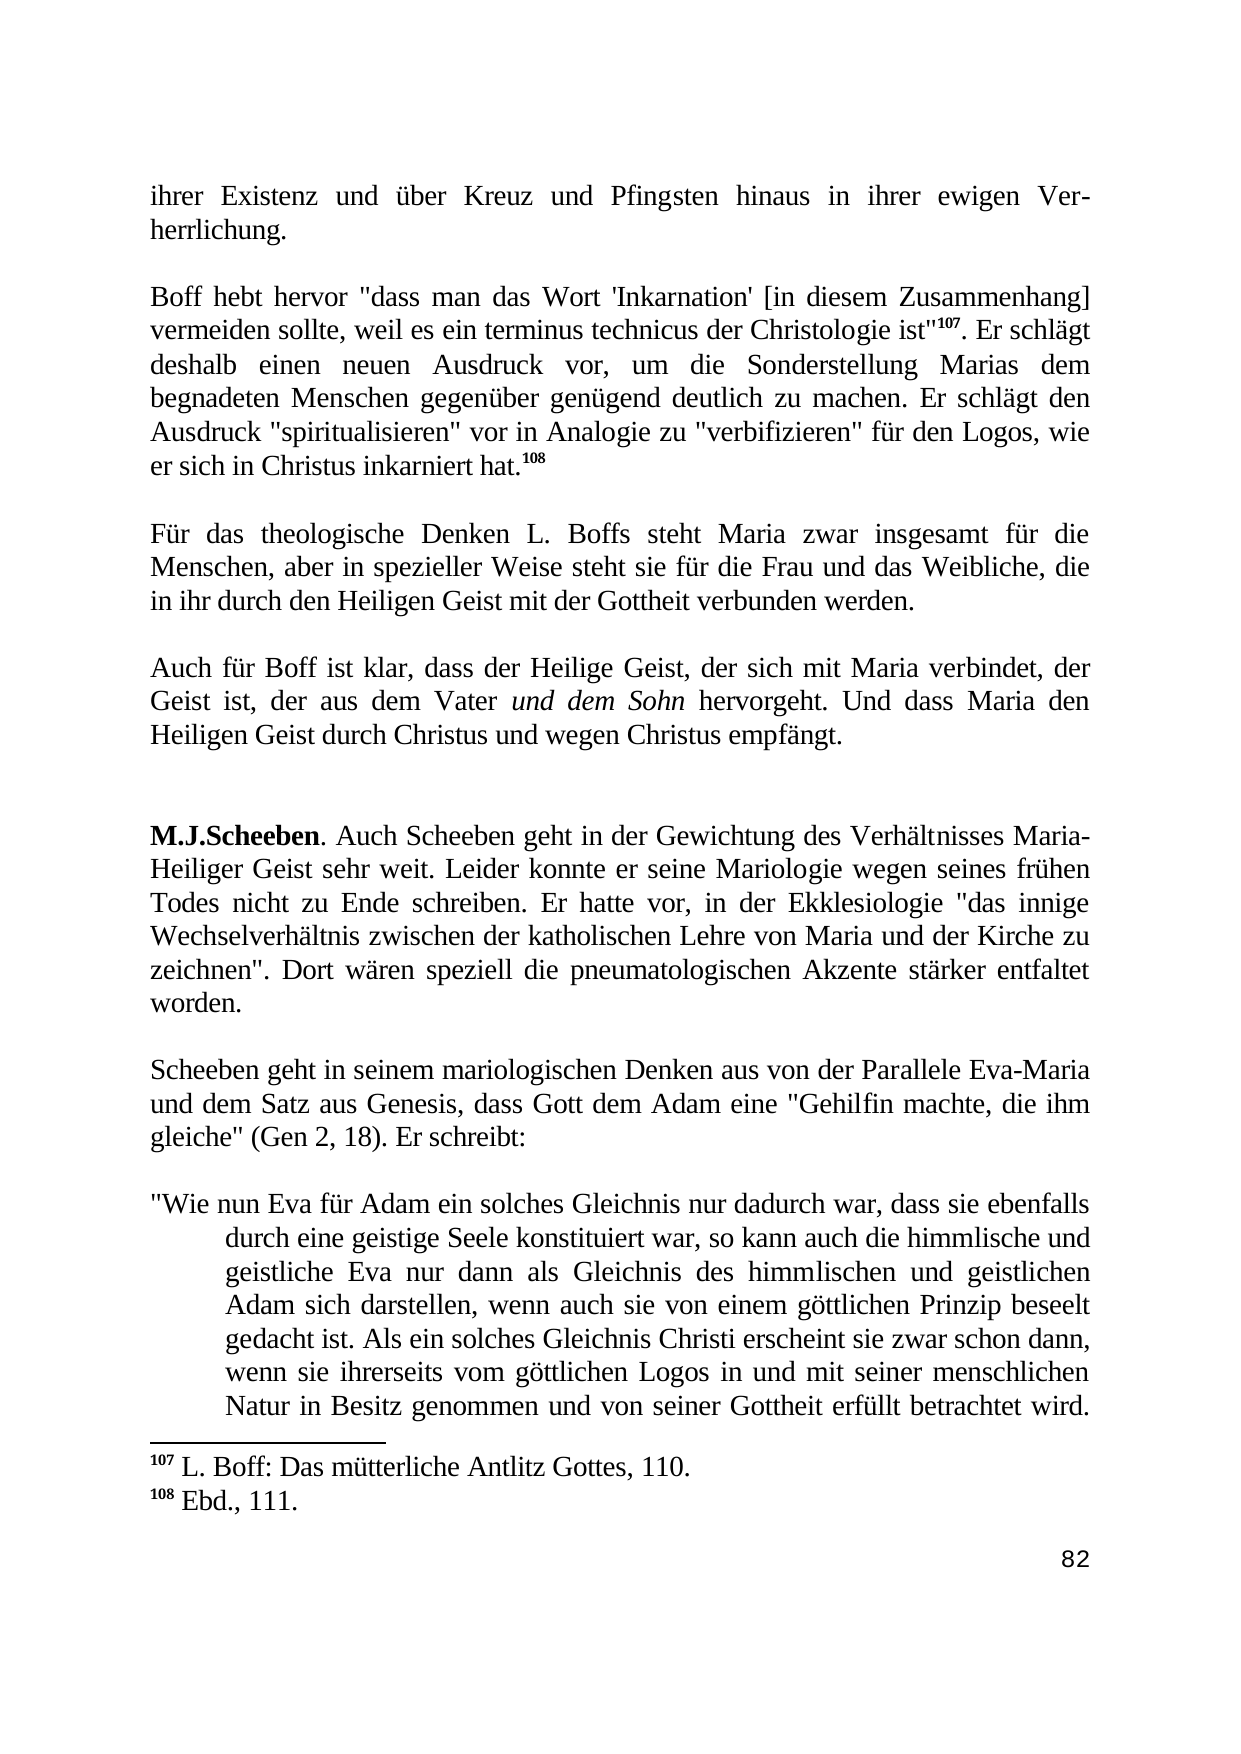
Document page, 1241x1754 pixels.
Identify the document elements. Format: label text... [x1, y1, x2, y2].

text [150, 1187, 1090, 1422]
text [150, 178, 1090, 246]
text Scheeben geht in seinem mariologischen Denken aus von der Parallele Eva-Maria und dem Satz aus Genesis, dass Gott dem Adam eine "Gehilfin machte, die ihm gleiche" (Gen 2, 18). Er schreibt: [150, 1053, 1090, 1153]
text Für das theologische Denken L. Boffs steht Maria zwar insgesamt für die Menschen, aber in spezieller Weise steht sie für die Frau und das Weibliche, die in ihr durch den Heiligen Geist mit der Gottheit verbunden werden. [150, 516, 1090, 617]
text Boff hebt hervor "dass man das Wort 'Inkarnation' [in diesem Zusammenhang] vermeiden sollte, weil es ein terminus technicus der Christologie ist". Er schlägt deshalb einen neuen Ausdruck vor, um die Sonderstellung Marias dem begnadeten Menschen gegenüber genügend deutlich zu machen. Er schlägt den Ausdruck "spiritualisieren" vor in Analogie zu "verbifizieren" für den Logos, wie er sich in Christus inkarniert hat. [150, 279, 1090, 482]
text M.J.Scheeben. Auch Scheeben geht in der Gewichtung des Verhältnisses Maria-Heiliger Geist sehr weit. Leider konnte er seine Mariologie wegen seines frühen Todes nicht zu Ende schreiben. Er hatte vor, in der Ekklesiologie "das innige Wechselverhältnis zwischen der katholischen Lehre von Maria und der Kirche zu zeichnen". Dort wären speziell die pneumatologischen Akzente stärker entfaltet worden. [150, 818, 1090, 1019]
text Auch für Boff ist klar, dass der Heilige Geist, der sich mit Maria verbindet, der Geist ist, der aus dem Vater und dem Sohn hervorgeht. Und dass Maria den Heiligen Geist durch Christus und wegen Christus empfängt. [150, 650, 1090, 751]
